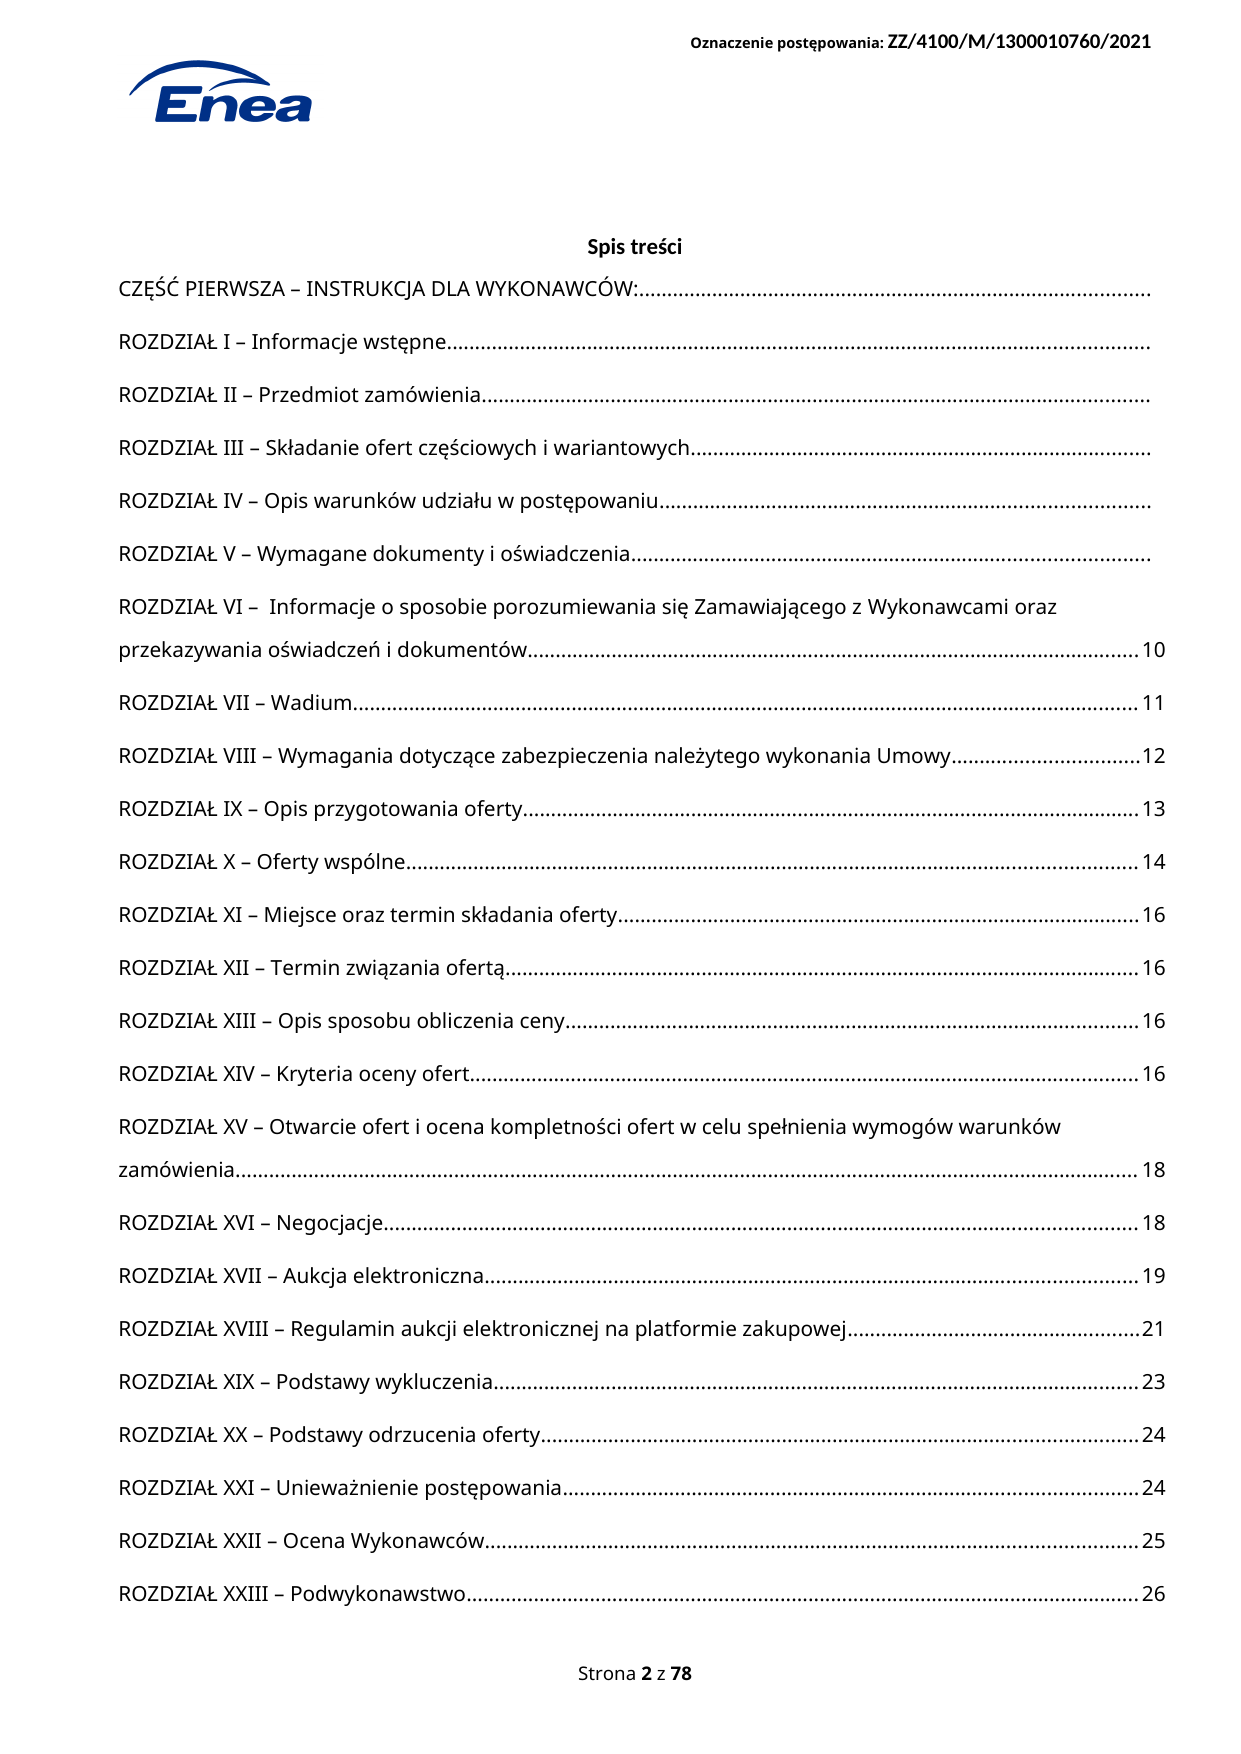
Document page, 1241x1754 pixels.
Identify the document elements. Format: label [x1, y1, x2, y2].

picture [117, 50, 324, 124]
